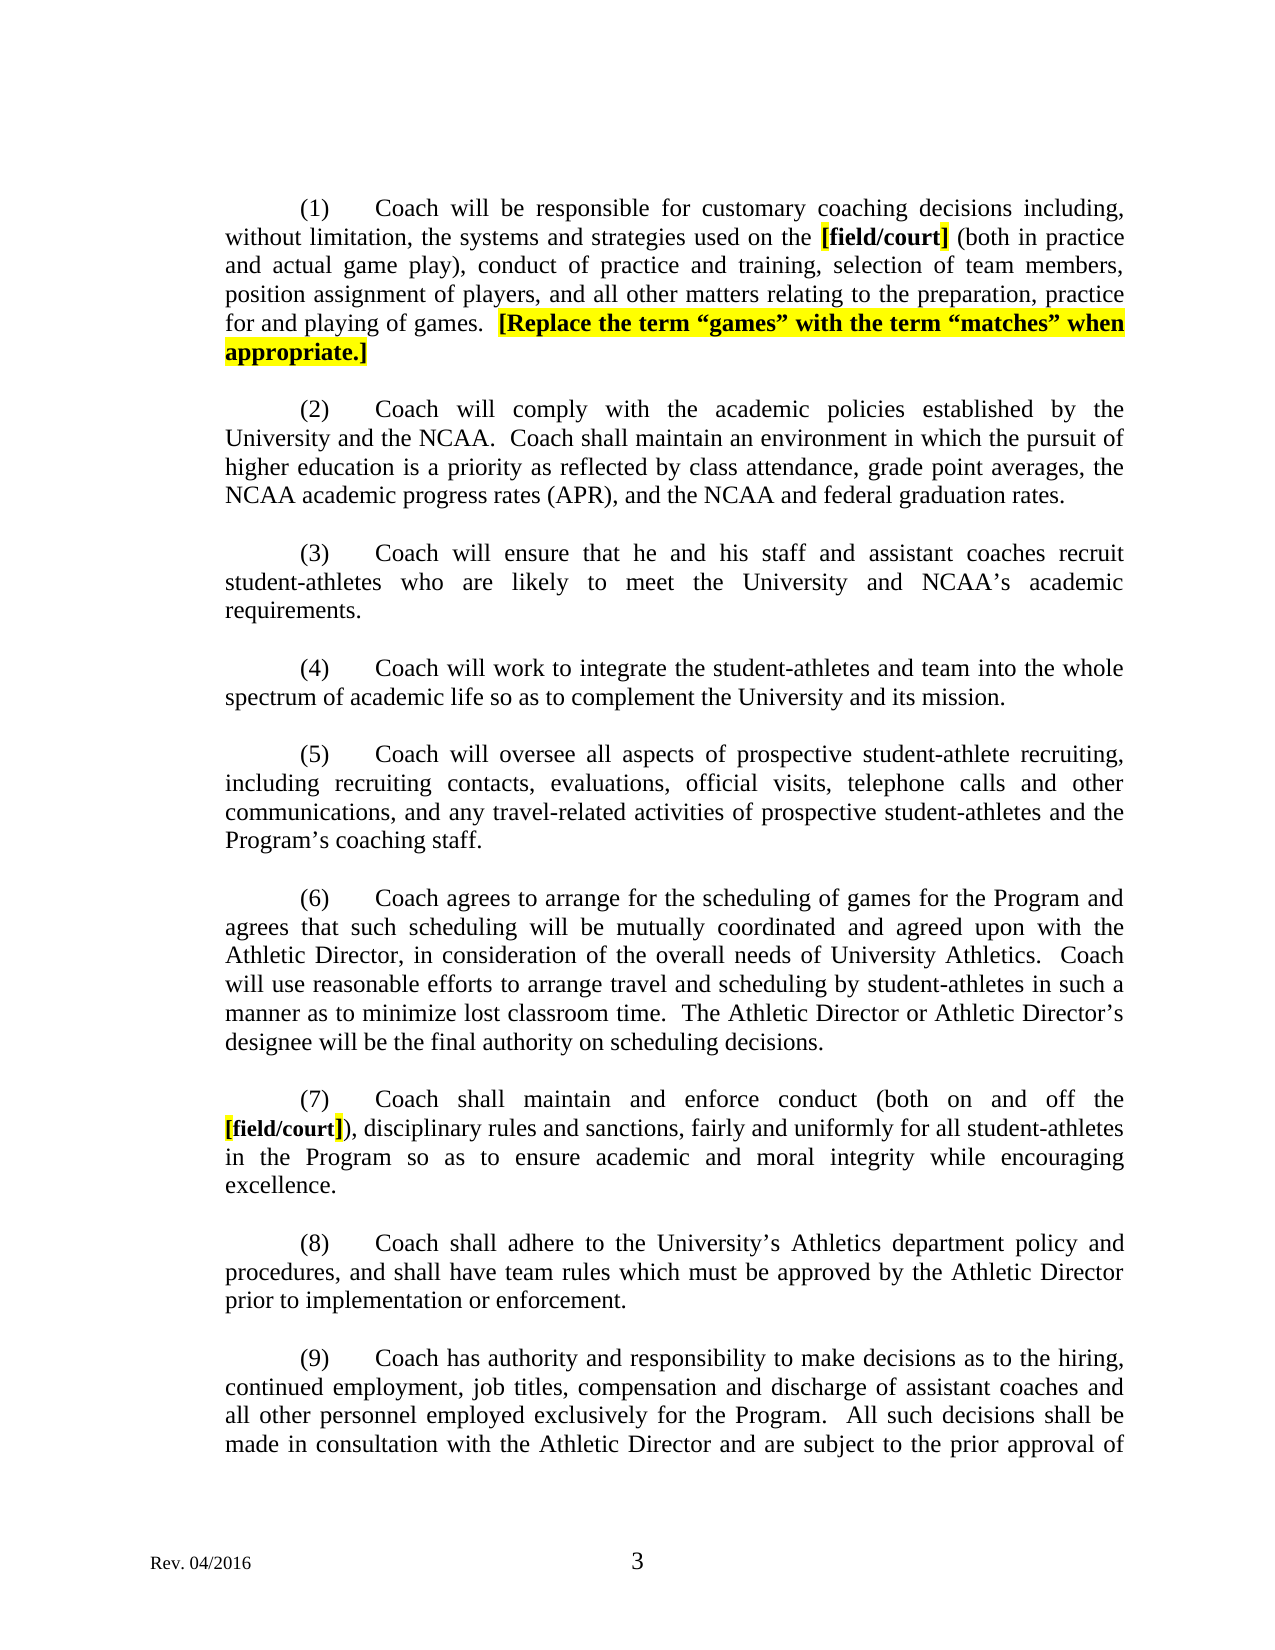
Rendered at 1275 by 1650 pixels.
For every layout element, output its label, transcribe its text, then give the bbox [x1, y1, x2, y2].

text (2) Coach will comply with the academic policies established by the University and the NCAA. Coach shall maintain an environment in which the pursuit of higher education is a priority as reflected by class attendance, grade point averages, the NCAA academic progress rates (APR), and the NCAA and federal graduation rates. [225, 394, 1125, 509]
text (1) Coach will be responsible for customary coaching decisions including, without limitation, the systems and strategies used on the [field/court] (both in practice and actual game play), conduct of practice and training, selection of team members, position assignment of players, and all other matters relating to the preparation, practice for and playing of games. [Replace the term “games” with the term “matches” when appropriate.] [225, 193, 1125, 366]
text (5) Coach will oversee all aspects of prospective student-athlete recruiting, including recruiting contacts, evaluations, official visits, telephone calls and other communications, and any travel-related activities of prospective student-athletes and the Program’s coaching staff. [225, 739, 1125, 854]
text (8) Coach shall adhere to the University’s Athletics department policy and procedures, and shall have team rules which must be approved by the Athletic Director prior to implementation or enforcement. [225, 1228, 1125, 1314]
text (3) Coach will ensure that he and his staff and assistant coaches recruit student-athletes who are likely to meet the University and NCAA’s academic requirements. [225, 538, 1125, 624]
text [225, 1343, 1125, 1458]
text (7) Coach shall maintain and enforce conduct (both on and off the [field/court]), disciplinary rules and sanctions, fairly and uniformly for all student-athletes in the Program so as to ensure academic and moral integrity while encouraging excellence. [225, 1084, 1125, 1199]
text (6) Coach agrees to arrange for the scheduling of games for the Program and agrees that such scheduling will be mutually coordinated and agreed upon with the Athletic Director, in consideration of the overall needs of University Athletics. Coach will use reasonable efforts to arrange travel and scheduling by student-athletes in such a manner as to minimize lost classroom time. The Athletic Director or Athletic Director’s designee will be the final authority on scheduling decisions. [225, 883, 1125, 1056]
text (4) Coach will work to integrate the student-athletes and team into the whole spectrum of academic life so as to complement the University and its mission. [225, 653, 1125, 711]
